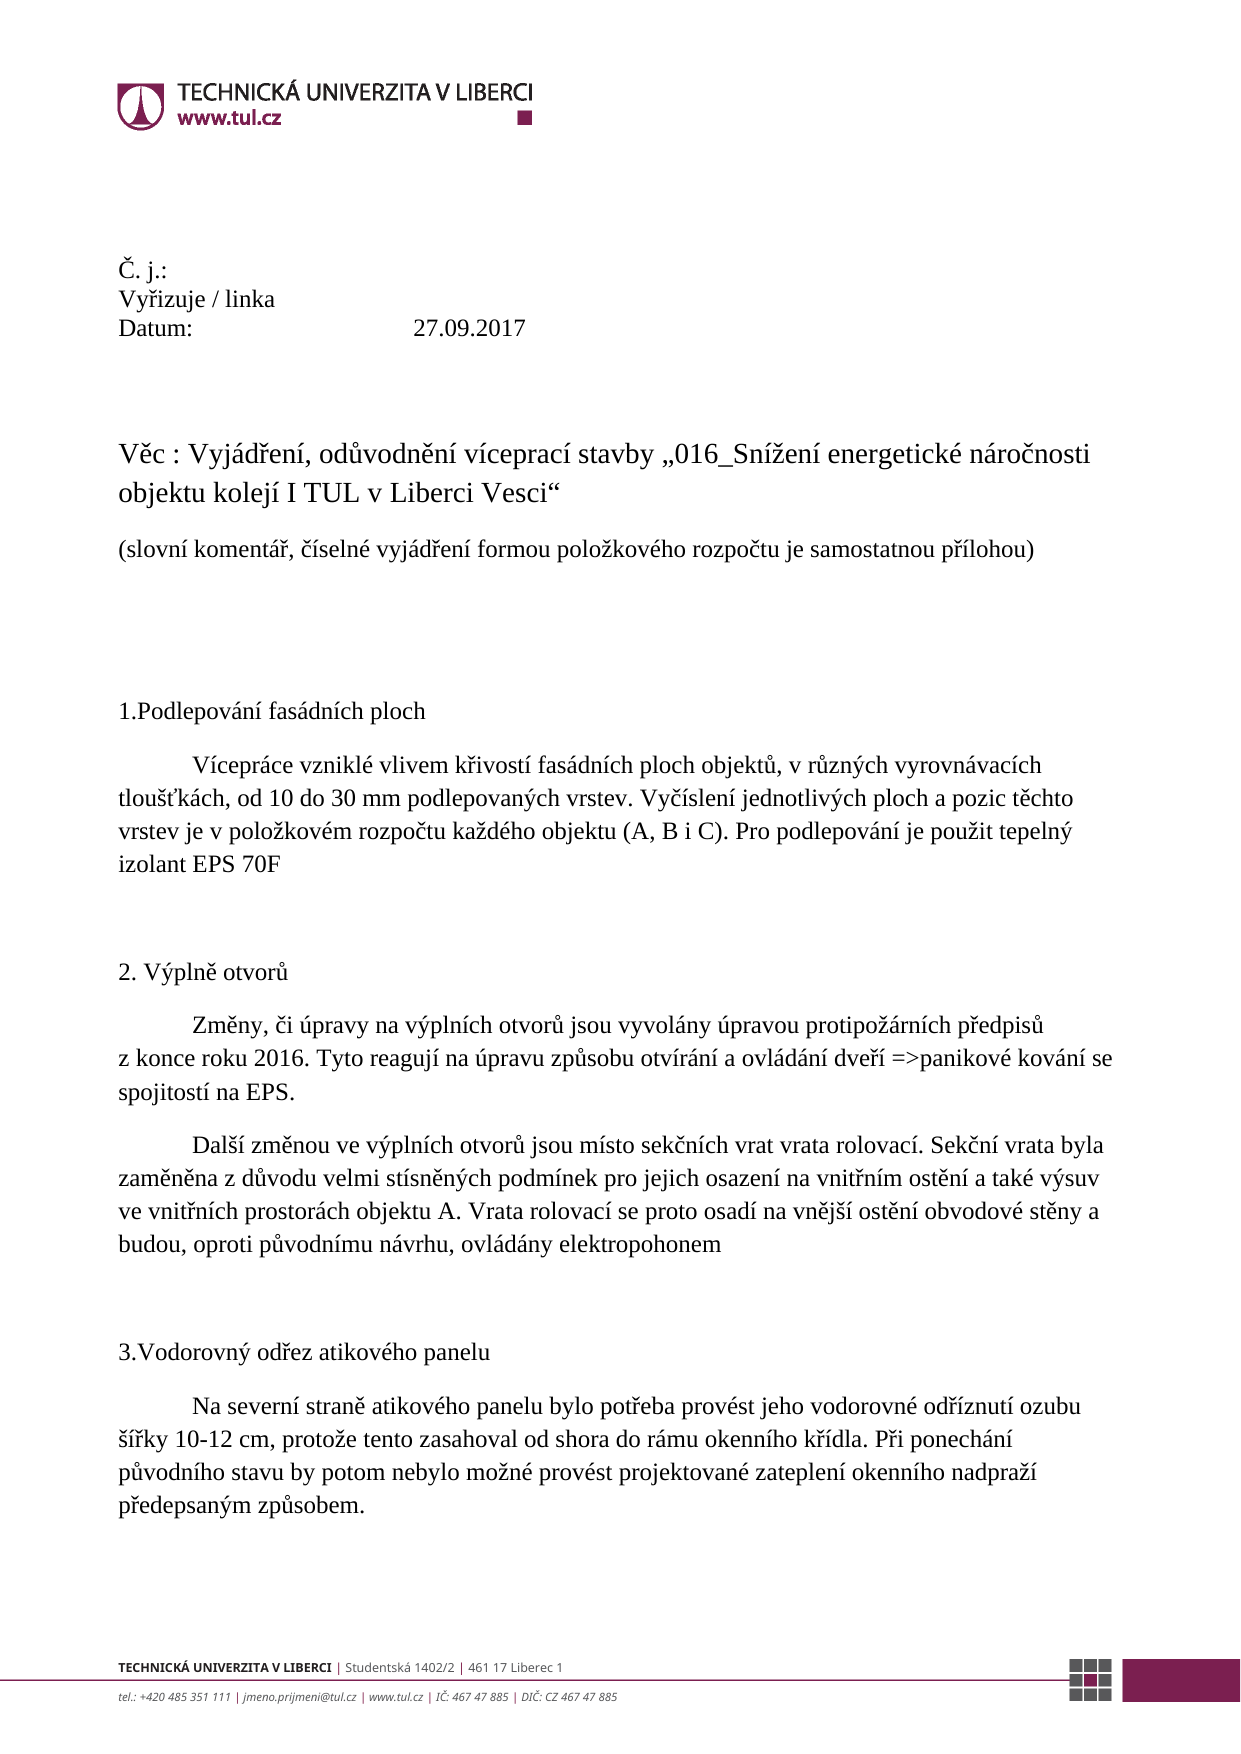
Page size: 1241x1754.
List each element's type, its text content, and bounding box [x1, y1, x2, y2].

text Věc : Vyjádření, odůvodnění víceprací stavby „016_Snížení energetické náročnosti objektu kolejí I TUL v Liberci Vesci“ [118, 437, 1122, 509]
text 3.Vodorovný odřez atikového panelu [118, 1337, 1122, 1366]
text 1.Podlepování fasádních ploch [118, 696, 1122, 725]
text Č. j.: [118, 256, 1122, 284]
picture [0, 1659, 1241, 1743]
text Na severní straně atikového panelu bylo potřeba provést jeho vodorovné odříznutí ozubu šířky 10-12 cm, protože tento zasahoval od shora do rámu okenního křídla. Při ponechání původního stavu by potom nebylo možné provést projektované zateplení okenního nadpraží předepsaným způsobem. [118, 1391, 1122, 1519]
text Datum: 27.09.2017 [118, 313, 1122, 342]
text Vyřizuje / linka [118, 284, 1122, 313]
text Změny, či úpravy na výplních otvorů jsou vyvolány úpravou protipožárních předpisů z konce roku 2016. Tyto reagují na úpravu způsobu otvírání a ovládání dveří =>panikové kování se spojitostí na EPS. [118, 1011, 1122, 1105]
text (slovní komentář, číselné vyjádření formou položkového rozpočtu je samostatnou přílohou) [118, 534, 1122, 563]
text Další změnou ve výplních otvorů jsou místo sekčních vrat vrata rolovací. Sekční vrata byla zaměněna z důvodu velmi stísněných podmínek pro jejich osazení na vnitřním ostění a také výsuv ve vnitřních prostorách objektu A. Vrata rolovací se proto osadí na vnější ostění obvodové stěny a budou, oproti původnímu návrhu, ovládány elektropohonem [118, 1130, 1122, 1258]
text Vícepráce vzniklé vlivem křivostí fasádních ploch objektů, v různých vyrovnávacích tloušťkách, od 10 do 30 mm podlepovaných vrstev. Vyčíslení jednotlivých ploch a pozic těchto vrstev je v položkovém rozpočtu každého objektu (A, B i C). Pro podlepování je použit tepelný izolant EPS 70F [118, 750, 1122, 878]
text 2. Výplně otvorů [118, 957, 1122, 985]
picture [0, 0, 1241, 163]
